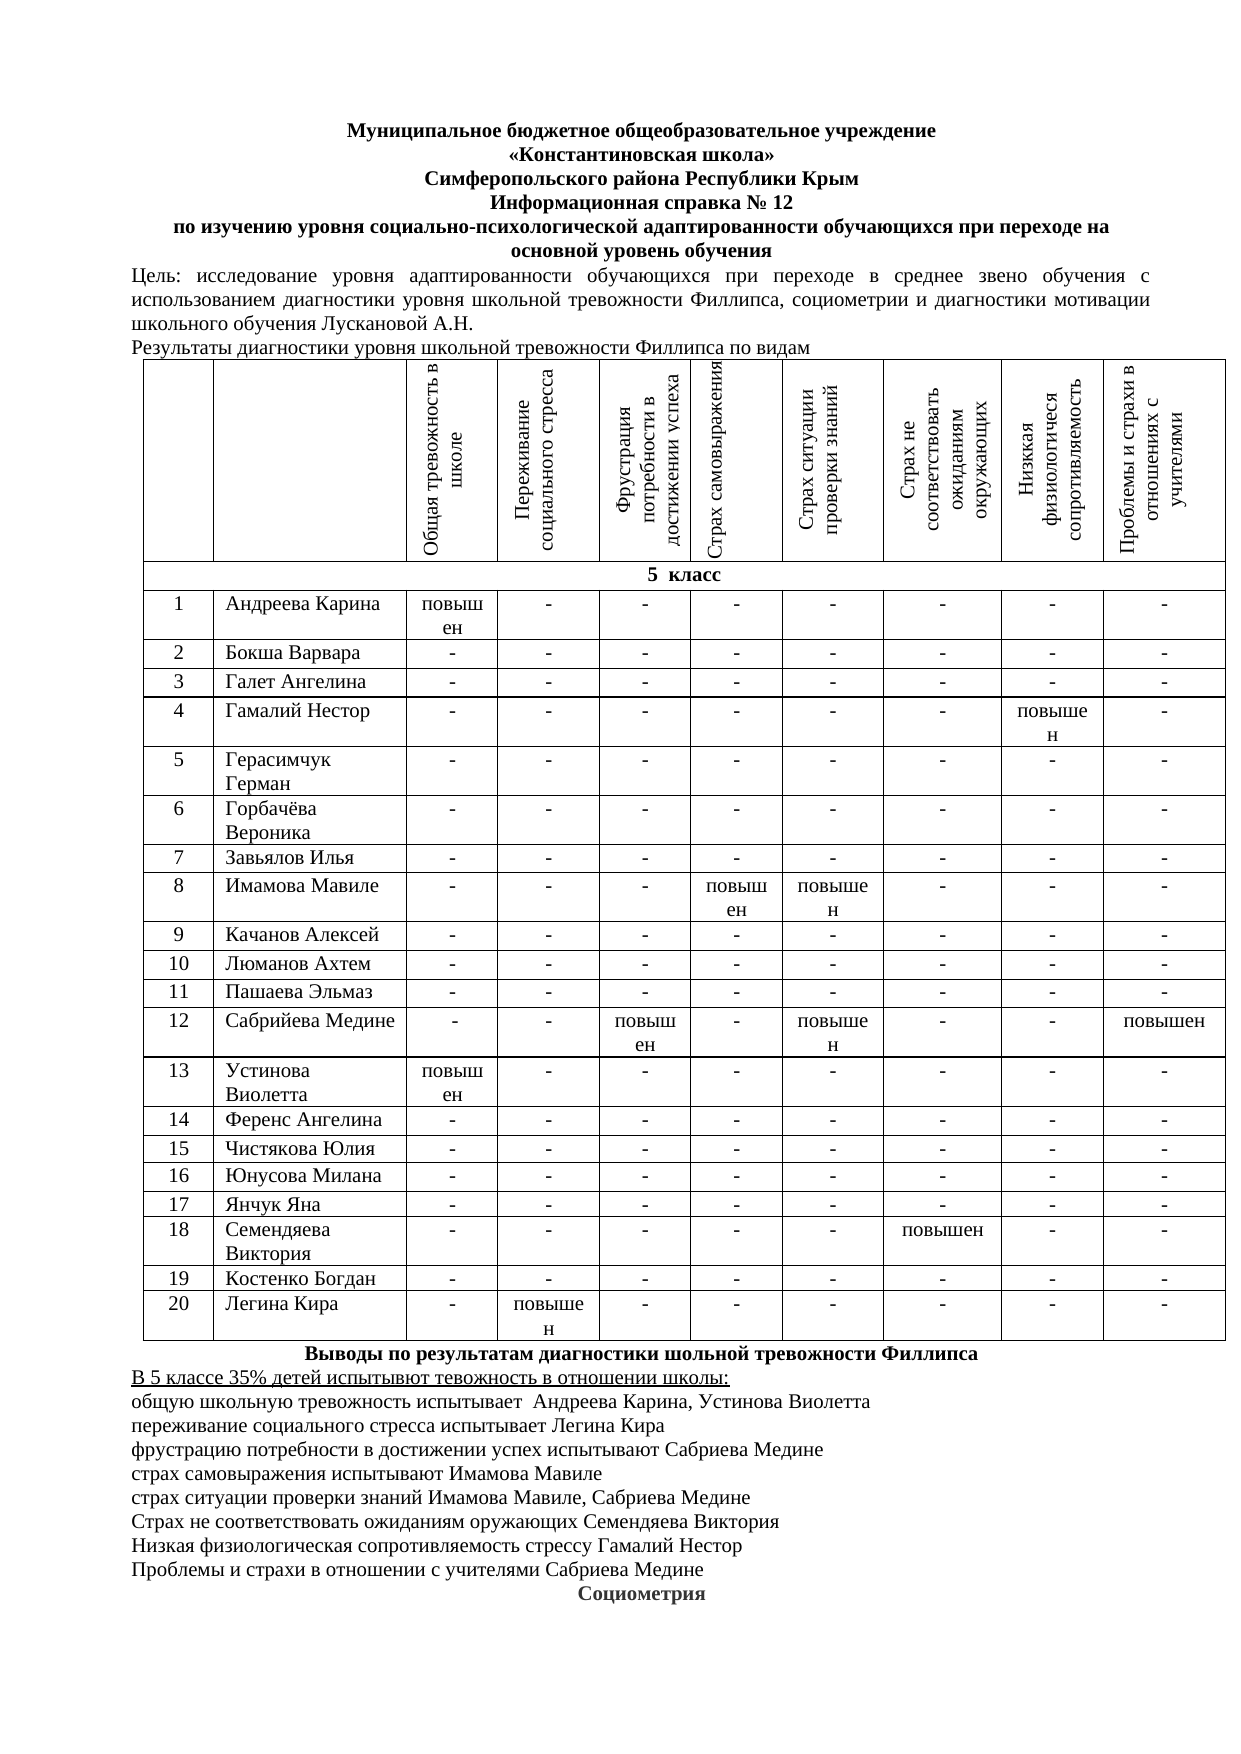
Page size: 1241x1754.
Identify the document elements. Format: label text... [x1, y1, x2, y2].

table_cell - [884, 1291, 1001, 1339]
table_cell 15 [144, 1136, 213, 1162]
table_cell - [600, 1217, 690, 1265]
table_cell - [783, 640, 883, 668]
table_cell Бокша Варвара [214, 640, 406, 668]
table_cell - [783, 1291, 883, 1339]
table_cell - [783, 669, 883, 696]
text Социометрия [131, 1581, 1152, 1605]
table_cell - [691, 1291, 782, 1339]
table_cell - [783, 951, 883, 978]
table_cell - [407, 640, 497, 668]
table_cell - [884, 1058, 1001, 1106]
table_header Переживание социального стресса [498, 360, 599, 561]
table_cell - [691, 747, 782, 795]
table_cell - [407, 669, 497, 696]
table_cell 5 класс [144, 562, 1225, 589]
table_cell - [600, 1163, 690, 1191]
table_cell - [407, 747, 497, 795]
table_cell - [600, 951, 690, 978]
table_cell - [600, 640, 690, 668]
table_cell - [783, 1107, 883, 1134]
table_cell Юнусова Милана [214, 1163, 406, 1191]
table_cell - [783, 1136, 883, 1162]
table_cell - [498, 845, 599, 872]
table_cell - [407, 980, 497, 1007]
table_cell - [407, 922, 497, 949]
table_cell Горбачёва Вероника [214, 796, 406, 844]
table_cell - [1002, 1192, 1103, 1216]
table_cell - [1002, 1136, 1103, 1162]
table_cell повышен [1104, 1008, 1225, 1056]
table_cell - [884, 1163, 1001, 1191]
table_cell - [600, 698, 690, 746]
table_cell - [1104, 1266, 1225, 1290]
table_cell повышен [600, 1008, 690, 1056]
table_cell - [1002, 1291, 1103, 1339]
table_cell 18 [144, 1217, 213, 1265]
table_cell - [498, 591, 599, 639]
table_cell - [1002, 747, 1103, 795]
table_cell 4 [144, 698, 213, 746]
table_cell - [407, 845, 497, 872]
table_cell - [1104, 1107, 1225, 1134]
table_cell - [1104, 873, 1225, 921]
table_cell - [884, 591, 1001, 639]
table_cell Имамова Мавиле [214, 873, 406, 921]
table_cell - [884, 1192, 1001, 1216]
table_cell 19 [144, 1266, 213, 1290]
text В 5 классе 35% детей испытывют тевожность в отношении школы: [131, 1364, 1152, 1389]
table_cell - [407, 951, 497, 978]
table_cell повышен [691, 873, 782, 921]
table_cell - [783, 747, 883, 795]
table_cell - [884, 922, 1001, 949]
table_cell - [783, 980, 883, 1007]
table_cell Галет Ангелина [214, 669, 406, 696]
table_cell Чистякова Юлия [214, 1136, 406, 1162]
table_cell Янчук Яна [214, 1192, 406, 1216]
table_cell - [884, 669, 1001, 696]
table_cell - [407, 1136, 497, 1162]
table_cell - [1104, 1136, 1225, 1162]
table_cell 1 [144, 591, 213, 639]
table_cell Андреева Карина [214, 591, 406, 639]
table_cell - [1002, 796, 1103, 844]
table_cell - [600, 747, 690, 795]
text переживание социального стресса испытывает Легина Кира [131, 1413, 1152, 1437]
table_cell - [1104, 1217, 1225, 1265]
table_cell - [498, 980, 599, 1007]
table_cell Гамалий Нестор [214, 698, 406, 746]
table_header Общая тревожность в школе [407, 360, 497, 561]
table_cell - [783, 1217, 883, 1265]
text Низкая физиологическая сопротивляемость стрессу Гамалий Нестор [131, 1533, 1152, 1557]
table_cell Люманов Ахтем [214, 951, 406, 978]
table_cell - [884, 951, 1001, 978]
table_cell - [691, 796, 782, 844]
table_cell повышен [1002, 698, 1103, 746]
table_cell - [884, 1136, 1001, 1162]
table_cell - [600, 1107, 690, 1134]
table_cell - [407, 1217, 497, 1265]
table_cell 2 [144, 640, 213, 668]
table_cell - [691, 1008, 782, 1056]
table_header [214, 360, 406, 561]
table_cell - [407, 1163, 497, 1191]
table_cell - [600, 980, 690, 1007]
table_cell - [1002, 1163, 1103, 1191]
table_cell - [600, 1192, 690, 1216]
table_cell - [1002, 591, 1103, 639]
table_cell - [600, 1136, 690, 1162]
table_cell - [600, 591, 690, 639]
text Цель: исследование уровня адаптированности обучающихся при переходе в среднее звено обучения с использованием диагностики уровня школьной тревожности Филлипса, социометрии и диагностики мотивации школьного обучения Лускановой А.Н. [131, 262, 1152, 335]
table_cell - [1104, 669, 1225, 696]
table_cell Семендяева Виктория [214, 1217, 406, 1265]
table_cell - [783, 591, 883, 639]
table_header Страх ситуации проверки знаний [783, 360, 883, 561]
table_cell - [691, 669, 782, 696]
table_header [144, 360, 213, 561]
table_cell - [884, 796, 1001, 844]
table_cell - [1002, 1266, 1103, 1290]
table_cell - [884, 640, 1001, 668]
table_header Страх самовыражения [691, 360, 782, 561]
table_cell - [1104, 845, 1225, 872]
table_cell - [691, 845, 782, 872]
table_cell - [498, 1008, 599, 1056]
table_cell Устинова Виолетта [214, 1058, 406, 1106]
table_cell - [1104, 1192, 1225, 1216]
table_cell Легина Кира [214, 1291, 406, 1339]
table_cell - [600, 796, 690, 844]
table_cell повышен [783, 873, 883, 921]
table_cell - [884, 1107, 1001, 1134]
text страх самовыражения испытывают Имамова Мавиле [131, 1461, 1152, 1485]
table_cell - [783, 922, 883, 949]
table_cell - [1002, 1008, 1103, 1056]
table_header Низккая физиологичеся сопротивляемость стрессу [1002, 360, 1103, 561]
table_cell - [691, 1266, 782, 1290]
table_cell - [783, 845, 883, 872]
table_cell - [1002, 845, 1103, 872]
table_cell - [407, 873, 497, 921]
table_cell 3 [144, 669, 213, 696]
table_cell - [1002, 980, 1103, 1007]
table_cell 10 [144, 951, 213, 978]
table_cell повышен [884, 1217, 1001, 1265]
table_cell - [498, 698, 599, 746]
table_cell - [884, 698, 1001, 746]
table_cell - [691, 1163, 782, 1191]
text по изучению уровня социально-психологической адаптированности обучающихся при переходе на основной уровень обучения [131, 214, 1152, 262]
table_cell - [498, 747, 599, 795]
table_cell повышен [783, 1008, 883, 1056]
table_cell - [691, 980, 782, 1007]
table_header Проблемы и страхи в отношениях с учителями [1104, 360, 1225, 561]
table_cell - [600, 922, 690, 949]
table_cell Герасимчук Герман [214, 747, 406, 795]
table_cell 7 [144, 845, 213, 872]
table_cell - [691, 640, 782, 668]
table_cell - [407, 1107, 497, 1134]
table_cell - [1002, 1107, 1103, 1134]
table_cell - [691, 922, 782, 949]
table_cell - [1104, 1291, 1225, 1339]
text Информационная справка № 12 [131, 190, 1152, 214]
table_cell - [498, 1163, 599, 1191]
text общую школьную тревожность испытывает Андреева Карина, Устинова Виолетта [131, 1389, 1152, 1413]
table_cell - [498, 669, 599, 696]
table_cell - [884, 980, 1001, 1007]
table_cell - [884, 747, 1001, 795]
table_cell - [1104, 747, 1225, 795]
table_cell - [884, 873, 1001, 921]
table_cell - [1104, 1058, 1225, 1106]
table_cell - [1002, 1217, 1103, 1265]
table_cell - [407, 1266, 497, 1290]
table_cell - [1104, 1163, 1225, 1191]
table_cell - [1104, 980, 1225, 1007]
table_cell - [498, 1136, 599, 1162]
table_cell - [407, 698, 497, 746]
table_cell - [691, 698, 782, 746]
table_cell - [1002, 951, 1103, 978]
table_cell - [884, 1266, 1001, 1290]
table_cell 16 [144, 1163, 213, 1191]
table_cell повышен [498, 1291, 599, 1339]
table_cell - [783, 1058, 883, 1106]
table_cell - [783, 698, 883, 746]
table_cell - [691, 951, 782, 978]
table_cell - [1002, 873, 1103, 921]
table_cell повышен [407, 591, 497, 639]
table_cell - [600, 1058, 690, 1106]
table_cell Сабрийева Медине [214, 1008, 406, 1056]
text Страх не соответствовать ожиданиям оружающих Семендяева Виктория [131, 1509, 1152, 1533]
table_header Страх не соответствовать ожиданиям окружающих [884, 360, 1001, 561]
table_cell Завьялов Илья [214, 845, 406, 872]
table_cell - [783, 1266, 883, 1290]
table_cell 14 [144, 1107, 213, 1134]
text Результаты диагностики уровня школьной тревожности Филлипса по видам [131, 335, 1152, 359]
table_cell - [600, 873, 690, 921]
table_cell - [498, 951, 599, 978]
table_cell Костенко Богдан [214, 1266, 406, 1290]
table_cell Пашаева Эльмаз [214, 980, 406, 1007]
text Муниципальное бюджетное общеобразовательное учреждение [131, 118, 1152, 142]
table_cell 8 [144, 873, 213, 921]
table_cell - [600, 845, 690, 872]
table_cell повышен [407, 1058, 497, 1106]
table_cell - [1104, 951, 1225, 978]
table_cell - [600, 1266, 690, 1290]
table_cell - [1002, 640, 1103, 668]
table_cell 6 [144, 796, 213, 844]
table_cell - [691, 1107, 782, 1134]
table_cell - [783, 1163, 883, 1191]
text «Константиновская школа» [131, 142, 1152, 166]
table_cell 11 [144, 980, 213, 1007]
table_cell - [498, 1266, 599, 1290]
table_cell - [1104, 922, 1225, 949]
table_cell - [498, 922, 599, 949]
table_cell - [600, 669, 690, 696]
text Проблемы и страхи в отношении с учителями Сабриева Медине [131, 1557, 1152, 1581]
table_cell - [1002, 922, 1103, 949]
table_cell - [691, 1058, 782, 1106]
table_cell - [407, 1192, 497, 1216]
table_cell 12 [144, 1008, 213, 1056]
table_cell - [1104, 591, 1225, 639]
table_cell 9 [144, 922, 213, 949]
table_cell 20 [144, 1291, 213, 1339]
table_cell - [884, 1008, 1001, 1056]
table_cell - [498, 1217, 599, 1265]
table_cell - [691, 1217, 782, 1265]
table_cell 13 [144, 1058, 213, 1106]
table_cell - [691, 591, 782, 639]
table_cell - [498, 640, 599, 668]
table_cell - [407, 1291, 497, 1339]
table_cell - [600, 1291, 690, 1339]
table_cell - [691, 1136, 782, 1162]
table_cell - [884, 845, 1001, 872]
table_cell Ференс Ангелина [214, 1107, 406, 1134]
table_cell - [691, 1192, 782, 1216]
text фрустрацию потребности в достижении успех испытывают Сабриева Медине [131, 1437, 1152, 1461]
table_cell - [1104, 796, 1225, 844]
table_cell - [783, 796, 883, 844]
table_cell - [498, 873, 599, 921]
table_cell - [1104, 698, 1225, 746]
text Симферопольского района Республики Крым [131, 166, 1152, 190]
table_cell - [1104, 640, 1225, 668]
text страх ситуации проверки знаний Имамова Мавиле, Сабриева Медине [131, 1485, 1152, 1509]
table_cell - [498, 1192, 599, 1216]
table_cell - [407, 796, 497, 844]
table_cell - [498, 1058, 599, 1106]
text Выводы по результатам диагностики шольной тревожности Филлипса [131, 1341, 1152, 1364]
table_cell - [498, 1107, 599, 1134]
table_cell 17 [144, 1192, 213, 1216]
table_cell - [783, 1192, 883, 1216]
table_cell - [1002, 1058, 1103, 1106]
table_cell - [407, 1008, 497, 1056]
table_header Фрустрация потребности в достижении успеха [600, 360, 690, 561]
table_cell - [498, 796, 599, 844]
table_cell 5 [144, 747, 213, 795]
table_cell - [1002, 669, 1103, 696]
table_cell Качанов Алексей [214, 922, 406, 949]
